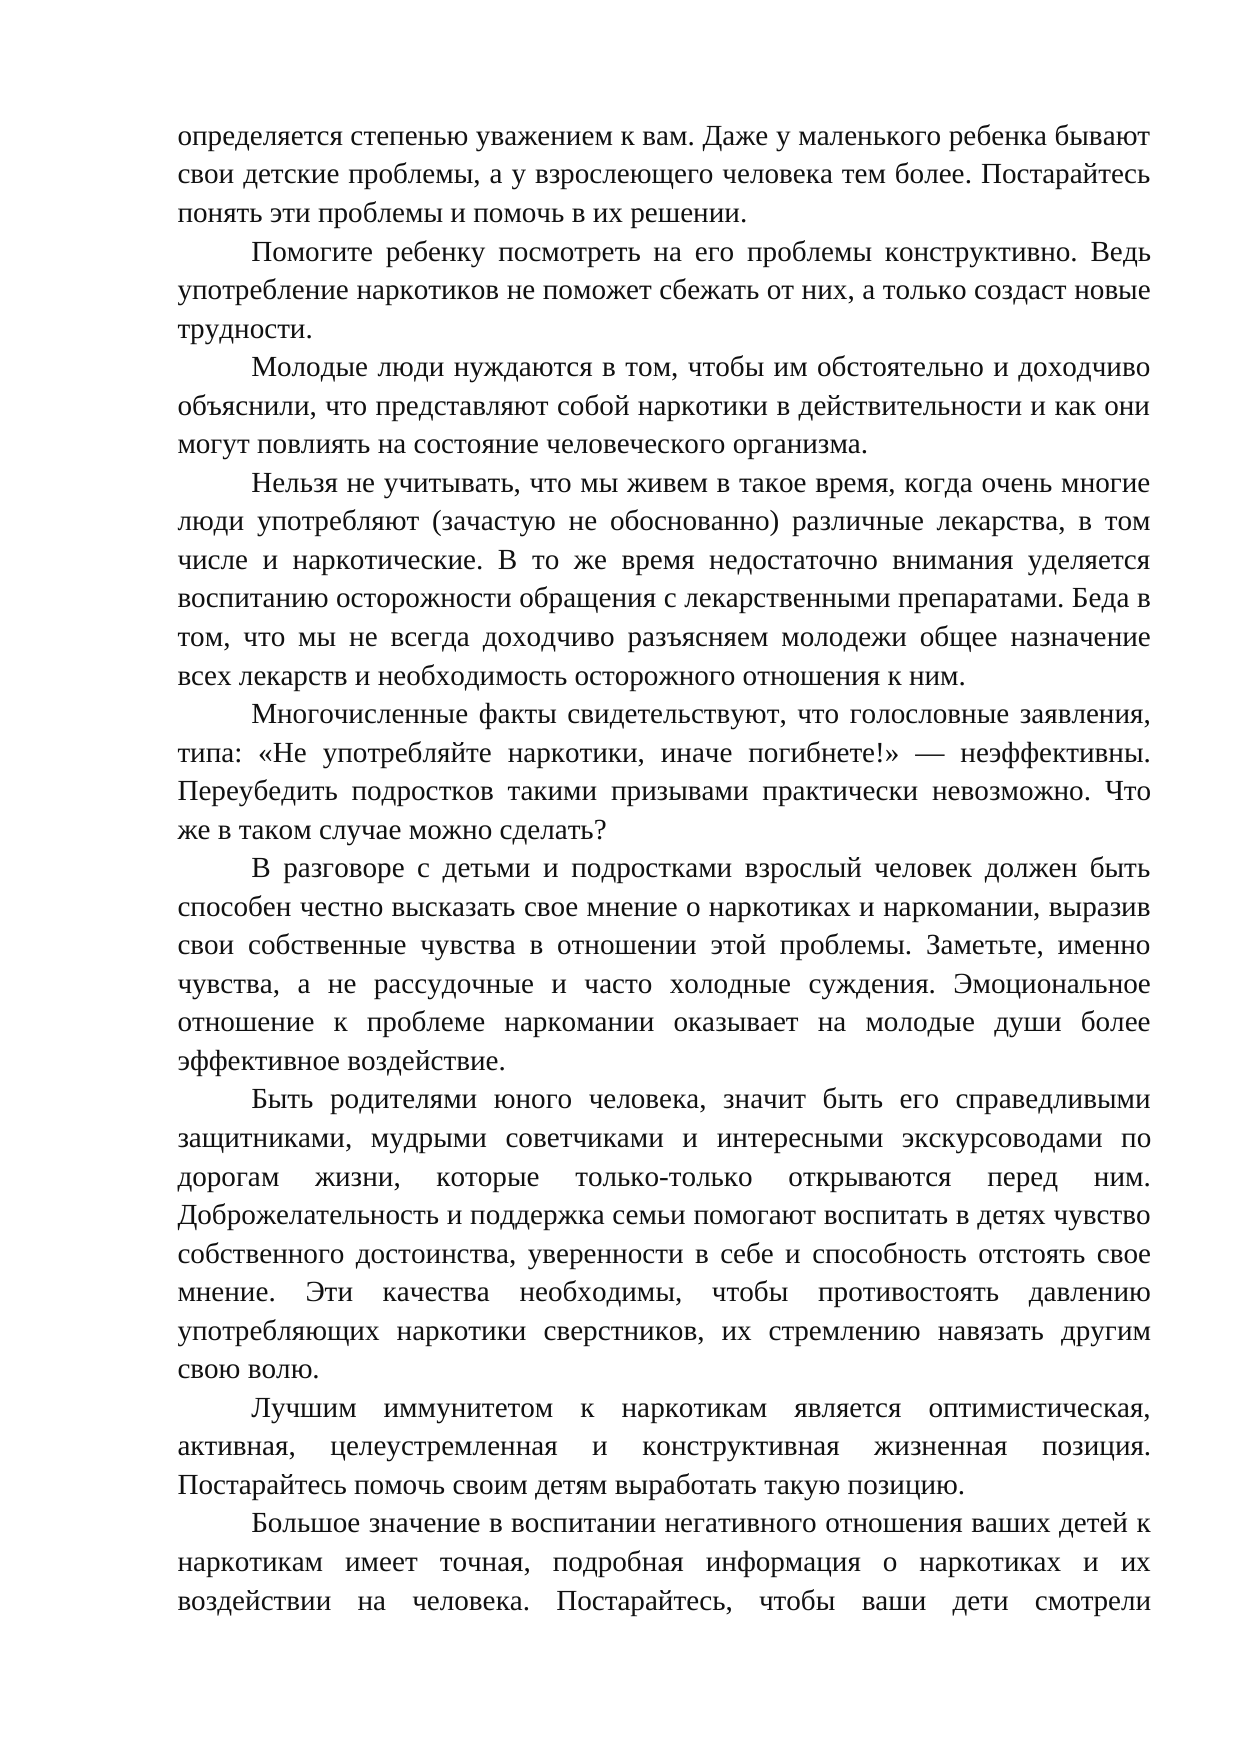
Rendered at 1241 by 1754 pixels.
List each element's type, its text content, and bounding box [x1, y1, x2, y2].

text Лучшим иммунитетом к наркотикам является оптимистическая, активная, целеустремленная и конструктивная жизненная позиция. Постарайтесь помочь своим детям выработать такую позицию. [177, 1390, 1152, 1501]
text Быть родителями юного человека, значит быть его справедливыми защитниками, мудрыми советчиками и интересными экскурсоводами по дорогам жизни, которые только-только открываются перед ним. Доброжелательность и поддержка семьи помогают воспитать в детях чувство собственного достоинства, уверенности в себе и способность отстоять свое мнение. Эти качества необходимы, чтобы противостоять давлению употребляющих наркотики сверстников, их стремлению навязать другим свою волю. [177, 1082, 1152, 1385]
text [177, 1506, 1152, 1616]
text Многочисленные факты свидетельствуют, что голословные заявления, типа: «Не употребляйте наркотики, иначе погибнете!» — неэффективны. Переубедить подростков такими призывами практически невозможно. Что же в таком случае можно сделать? [177, 696, 1152, 845]
text Нельзя не учитывать, что мы живем в такое время, когда очень многие люди употребляют (зачастую не обоснованно) различные лекарства, в том числе и наркотические. В то же время недостаточно внимания уделяется воспитанию осторожности обращения с лекарственными препаратами. Беда в том, что мы не всегда доходчиво разъясняем молодежи общее назначение всех лекарств и необходимость осторожного отношения к ним. [177, 465, 1152, 691]
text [177, 118, 1152, 229]
text В разговоре с детьми и подростками взрослый человек должен быть способен честно высказать свое мнение о наркотиках и наркомании, выразив свои собственные чувства в отношении этой проблемы. Заметьте, именно чувства, а не рассудочные и часто холодные суждения. Эмоциональное отношение к проблеме наркомании оказывает на молодые души более эффективное воздействие. [177, 850, 1152, 1077]
text Помогите ребенку посмотреть на его проблемы конструктивно. Ведь употребление наркотиков не поможет сбежать от них, а только создаст новые трудности. [177, 234, 1152, 344]
text Молодые люди нуждаются в том, чтобы им обстоятельно и доходчиво объяснили, что представляют собой наркотики в действительности и как они могут повлиять на состояние человеческого организма. [177, 349, 1152, 460]
